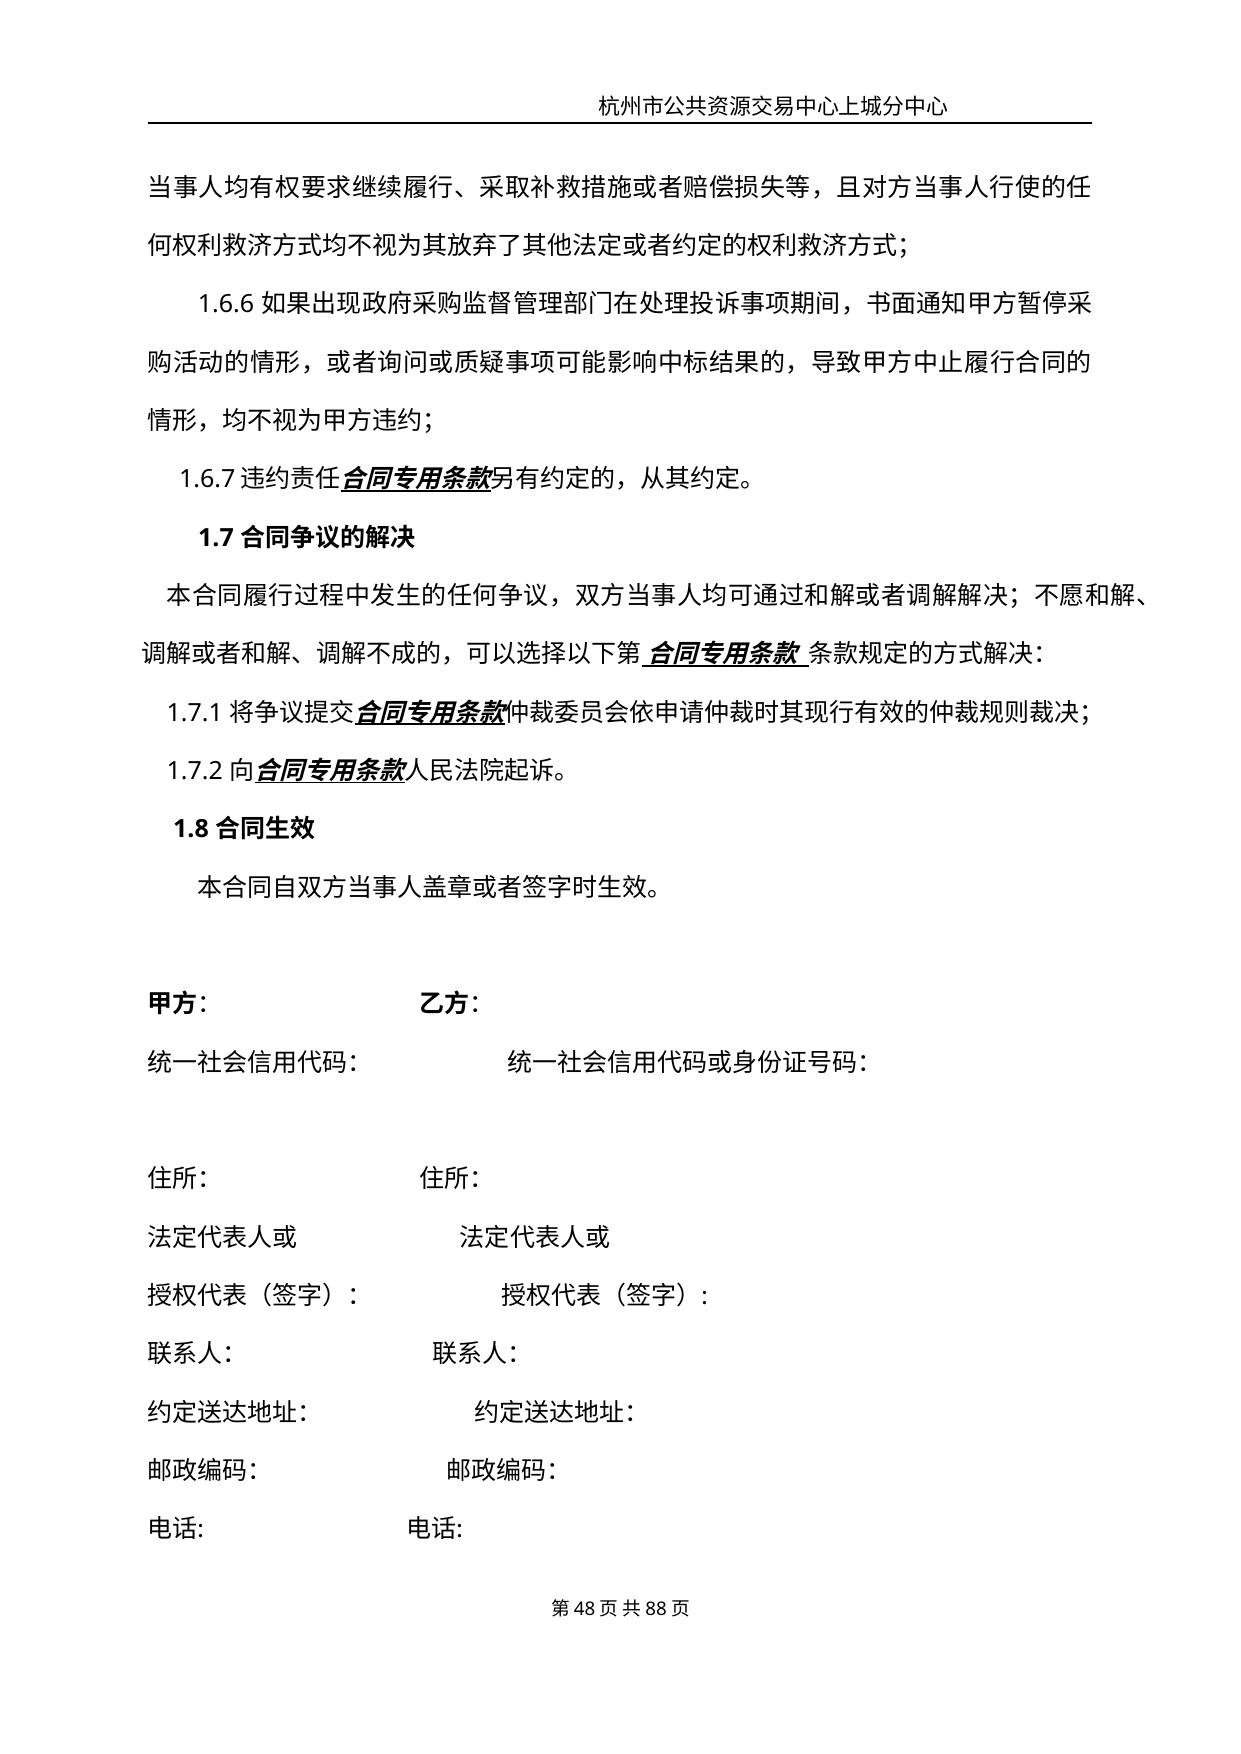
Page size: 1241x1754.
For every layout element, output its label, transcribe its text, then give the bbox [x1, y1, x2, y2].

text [148, 149, 1092, 266]
text 1.6.6 如果出现政府采购监督管理部门在处理投诉事项期间，书面通知甲方暂停采购活动的情形，或者询问或质疑事项可能影响中标结果的，导致甲方中止履行合同的情形，均不视为甲方违约； [148, 266, 1092, 441]
text 1.7 合同争议的解决 [148, 499, 1092, 558]
text 法定代表人或 法定代表人或 [148, 1199, 1092, 1258]
text 联系人： 联系人： [148, 1316, 1092, 1374]
text 本合同自双方当事人盖章或者签字时生效。 [148, 849, 1092, 908]
text 住所： 住所： [148, 1141, 1092, 1199]
text 1.6.7违约责任合同专用条款另有约定的，从其约定。 [104, 441, 1136, 499]
text 本合同履行过程中发生的任何争议，双方当事人均可通过和解或者调解解决；不愿和解、调解或者和解、调解不成的，可以选择以下第 合同专用条款 条款规定的方式解决： [141, 558, 1136, 674]
text 甲方： 乙方： [148, 966, 1092, 1024]
text 约定送达地址： 约定送达地址： [148, 1374, 1092, 1433]
text 授权代表（签字）： 授权代表（签字）: [148, 1258, 1092, 1316]
text 电话: 电话: [148, 1491, 1092, 1549]
text 1.8 合同生效 [148, 791, 1092, 849]
text 邮政编码： 邮政编码： [148, 1433, 1092, 1491]
text 统一社会信用代码： 统一社会信用代码或身份证号码： [148, 1024, 1092, 1083]
text 1.7.1 将争议提交合同专用条款仲裁委员会依申请仲裁时其现行有效的仲裁规则裁决； [104, 674, 1136, 733]
text 1.7.2 向合同专用条款人民法院起诉。 [104, 733, 1136, 791]
